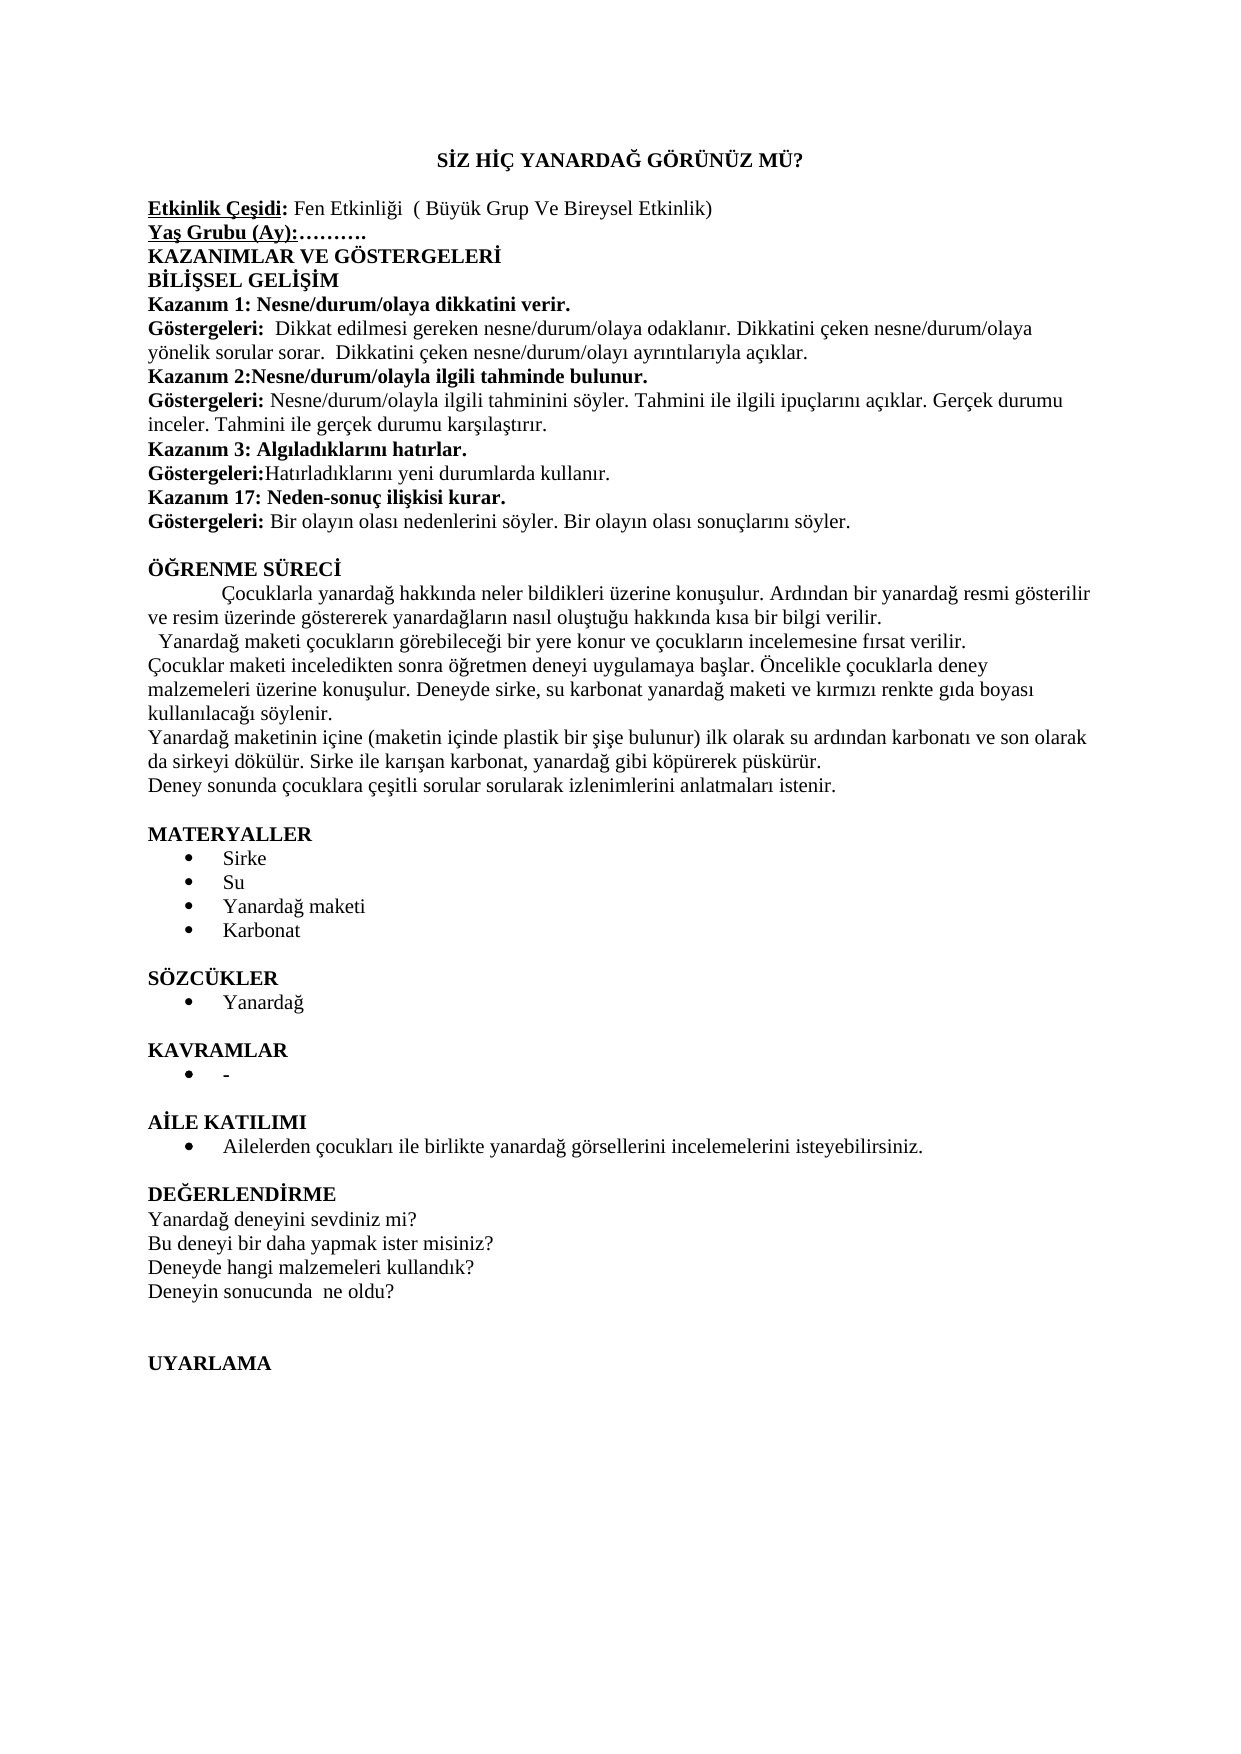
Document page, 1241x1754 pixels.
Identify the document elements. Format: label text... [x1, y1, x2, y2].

text UYARLAMA [148, 1351, 1092, 1375]
text Kazanım 3: Algıladıklarını hatırlar. Göstergeleri:Hatırladıklarını yeni durumlarda kullanır. Kazanım 17: Neden-sonuç ilişkisi kurar. Göstergeleri: Bir olayın olası nedenlerini söyler. Bir olayın olası sonuçlarını söyler. [148, 436, 1092, 533]
text Kazanım 2:Nesne/durum/olayla ilgili tahminde bulunur. Göstergeleri: Nesne/durum/olayla ilgili tahminini söyler. Tahmini ile ilgili ipuçlarını açıklar. Gerçek durumu inceler. Tahmini ile gerçek durumu karşılaştırır. [148, 364, 1092, 436]
text ÖĞRENME SÜRECİ [148, 557, 1092, 581]
text KAZANIMLAR VE GÖSTERGELERİ [148, 244, 1092, 268]
text AİLE KATILIMI [148, 1110, 1092, 1134]
list Yanardağ maketi [185, 894, 1092, 918]
list Ailelerden çocukları ile birlikte yanardağ görsellerini incelemelerini isteyebilirsiniz. [185, 1134, 1092, 1158]
text Çocuklarla yanardağ hakkında neler bildikleri üzerine konuşulur. Ardından bir yanardağ resmi gösterilir ve resim üzerinde göstererek yanardağların nasıl oluştuğu hakkında kısa bir bilgi verilir. Yanardağ maketi çocukların görebileceği bir yere konur ve çocukların incelemesine fırsat verilir. Çocuklar maketi inceledikten sonra öğretmen deneyi uygulamaya başlar. Öncelikle çocuklarla deney malzemeleri üzerine konuşulur. Deneyde sirke, su karbonat yanardağ maketi ve kırmızı renkte gıda boyası kullanılacağı söylenir. [148, 581, 1092, 725]
text Bu deneyi bir daha yapmak ister misiniz? [148, 1231, 1092, 1254]
text Deneyin sonucunda ne oldu? [148, 1279, 1092, 1303]
text Yaş Grubu (Ay):………. [148, 220, 1092, 244]
text SİZ HİÇ YANARDAĞ GÖRÜNÜZ MÜ? [148, 148, 1092, 172]
list Su [185, 869, 1092, 894]
text Deney sonunda çocuklara çeşitli sorular sorularak izlenimlerini anlatmaları istenir. [148, 773, 1092, 797]
list Karbonat [185, 918, 1092, 942]
text Yanardağ maketinin içine (maketin içinde plastik bir şişe bulunur) ilk olarak su ardından karbonatı ve son olarak da sirkeyi dökülür. Sirke ile karışan karbonat, yanardağ gibi köpürerek püskürür. [148, 725, 1092, 773]
list Yanardağ [185, 990, 1092, 1014]
text Deneyde hangi malzemeleri kullandık? [148, 1254, 1092, 1279]
text DEĞERLENDİRME [148, 1182, 1092, 1206]
text MATERYALLER [148, 821, 1092, 846]
text Kazanım 1: Nesne/durum/olaya dikkatini verir. Göstergeleri: Dikkat edilmesi gereken nesne/durum/olaya odaklanır. Dikkatini çeken nesne/durum/olaya yönelik sorular sorar. Dikkatini çeken nesne/durum/olayı ayrıntılarıyla açıklar. [148, 292, 1092, 364]
text SÖZCÜKLER [148, 966, 1092, 990]
text Yanardağ deneyini sevdiniz mi? [148, 1206, 1092, 1231]
text KAVRAMLAR [148, 1038, 1092, 1062]
text BİLİŞSEL GELİŞİM [148, 268, 1092, 292]
text Etkinlik Çeşidi: Fen Etkinliği ( Büyük Grup Ve Bireysel Etkinlik) [148, 196, 1092, 220]
list - [185, 1062, 1092, 1086]
list Sirke [185, 846, 1092, 869]
